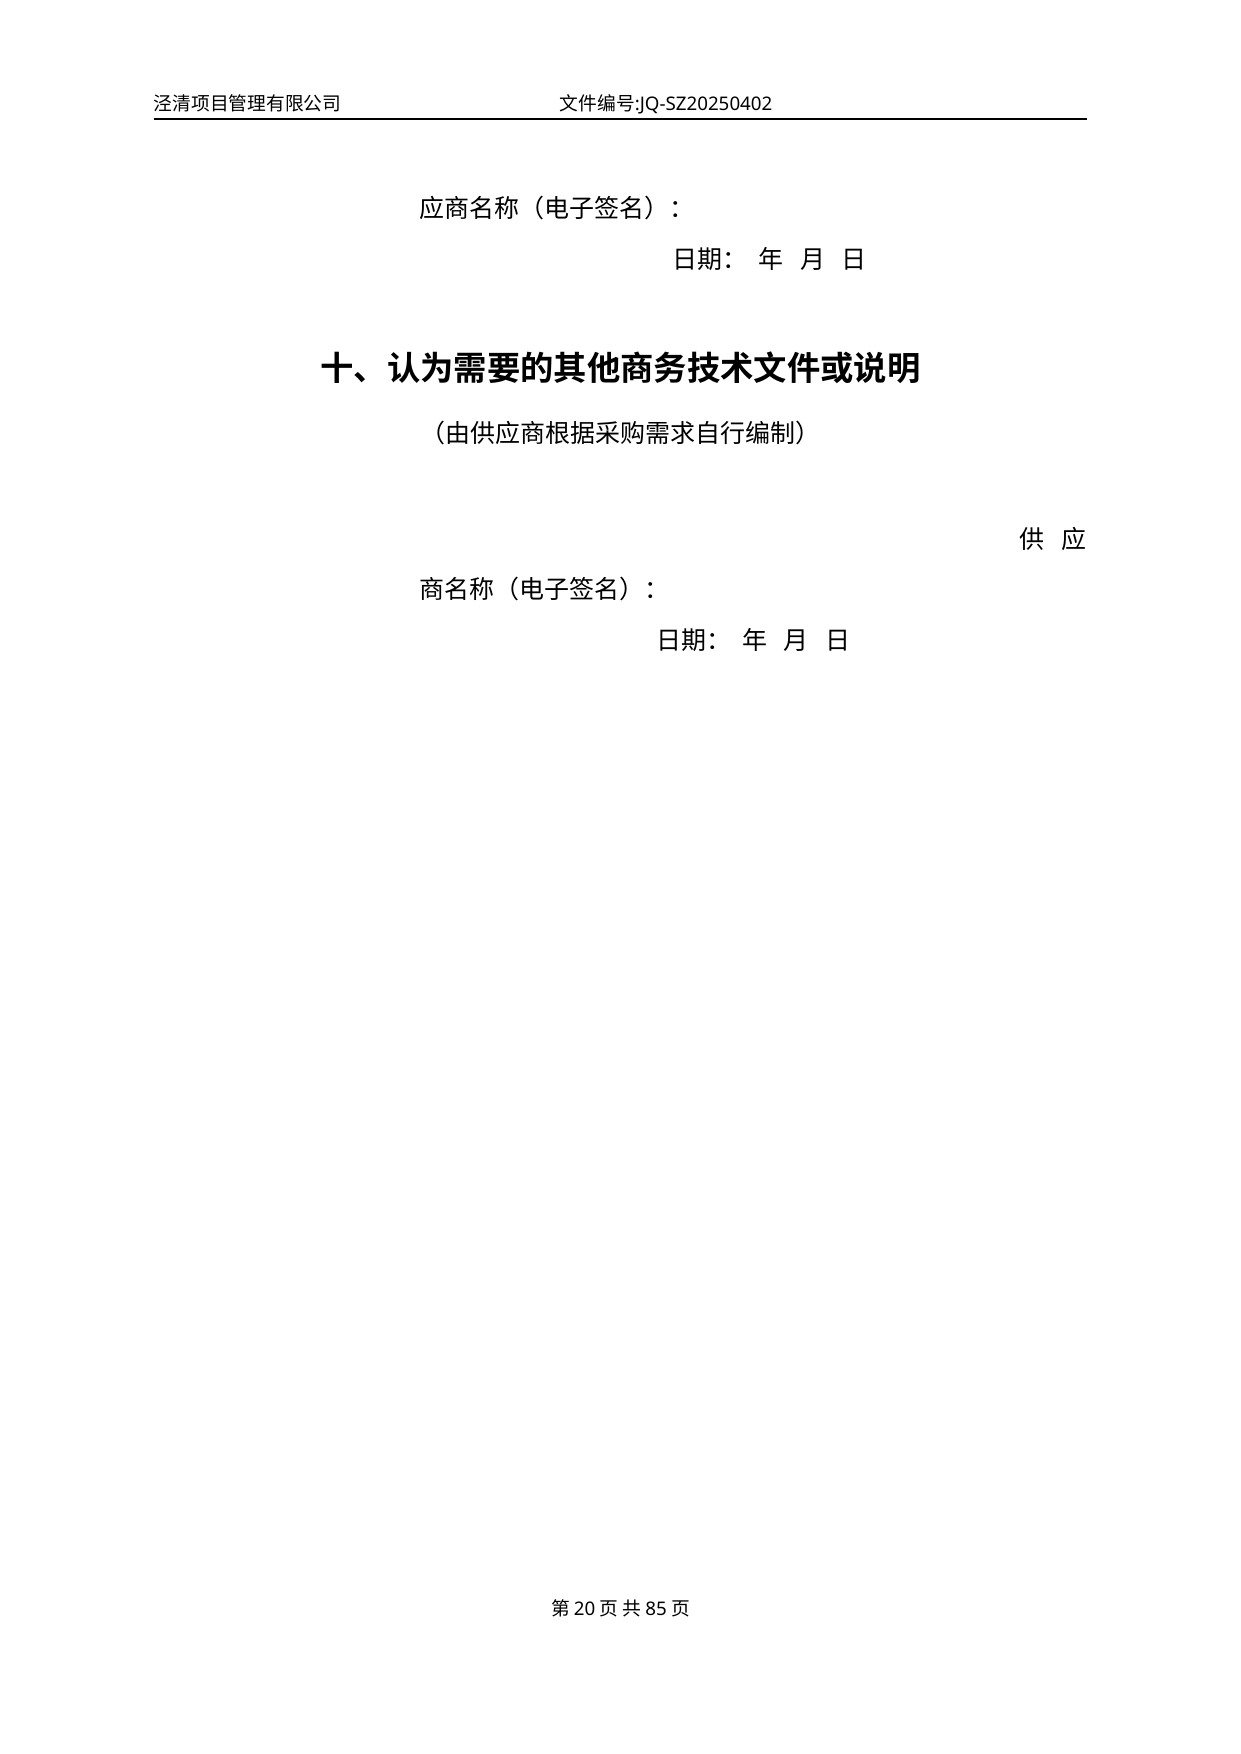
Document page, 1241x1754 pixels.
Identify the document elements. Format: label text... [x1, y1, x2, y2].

text 日期： 年 月 日 [153, 240, 1087, 276]
text 供应商名称（电子签名）： [419, 189, 1087, 225]
text （由供应商根据采购需求自行编制） [153, 414, 1087, 450]
text 日期： 年 月 日 [153, 621, 1087, 657]
text 十、认为需要的其他商务技术文件或说明 [153, 341, 1087, 390]
text 供应商名称（电子签名）： [419, 519, 1087, 606]
